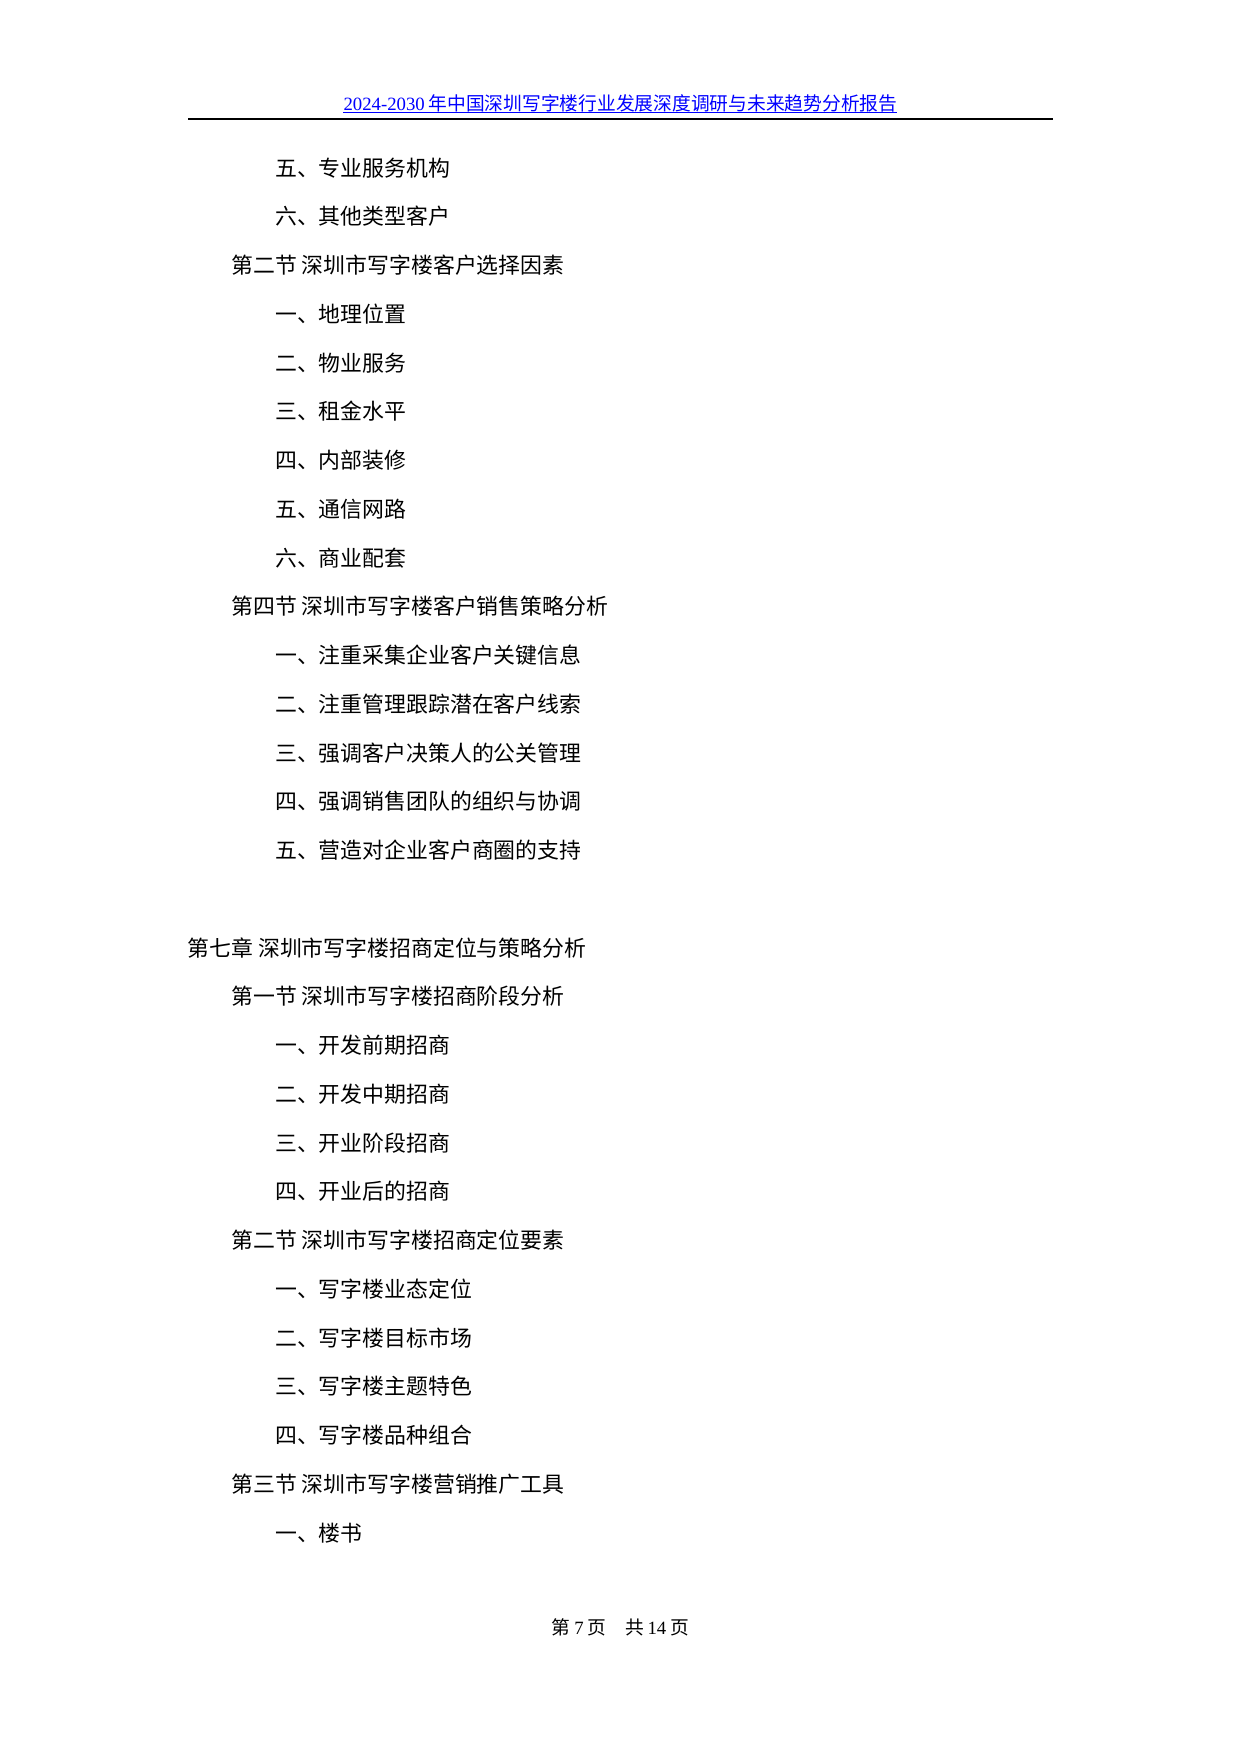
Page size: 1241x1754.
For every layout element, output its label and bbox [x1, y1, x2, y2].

text [187, 150, 1053, 1548]
